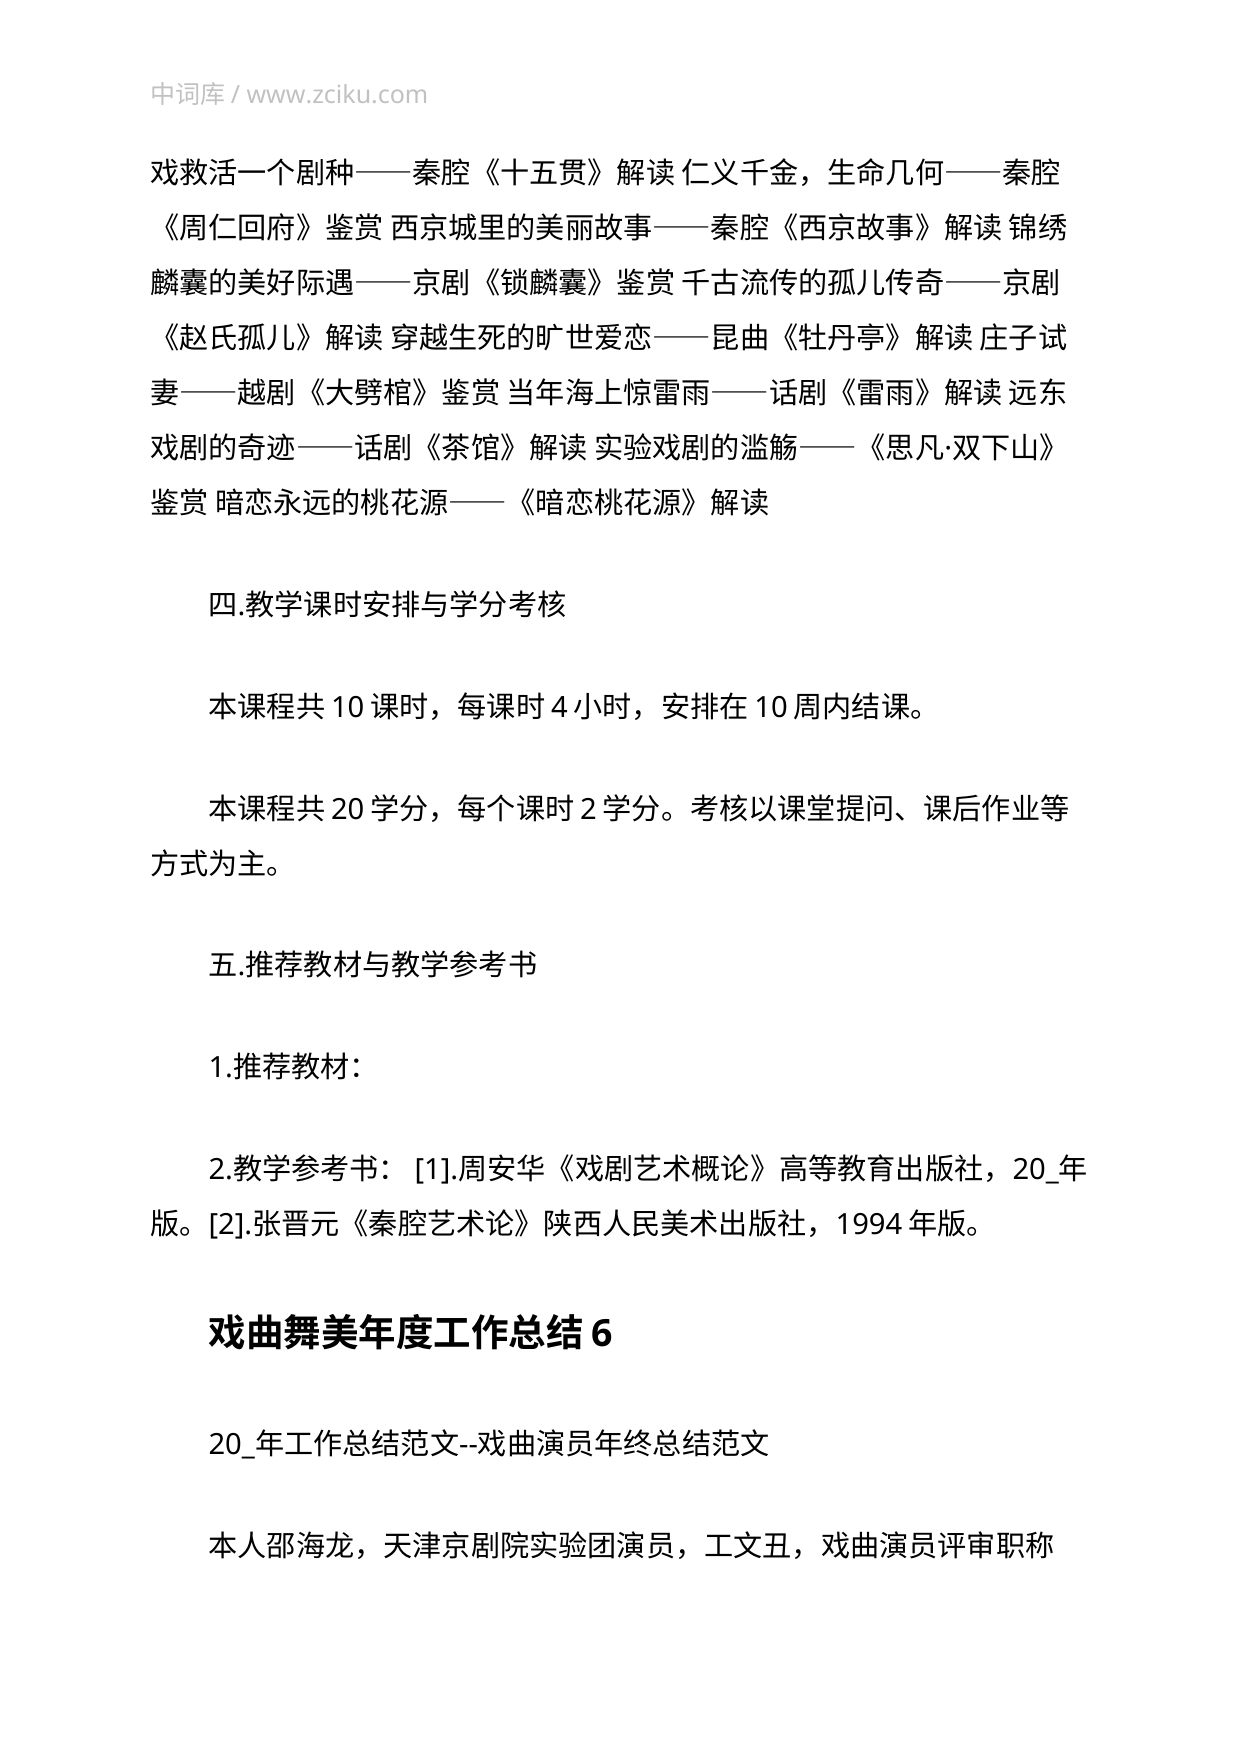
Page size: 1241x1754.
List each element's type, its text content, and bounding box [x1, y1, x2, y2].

text 五.推荐教材与教学参考书 [150, 942, 1090, 984]
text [150, 150, 1090, 522]
text 2.教学参考书： [1].周安华《戏剧艺术概论》高等教育出版社，20_年版。[2].张晋元《秦腔艺术论》陕西人民美术出版社，1994年版。 [150, 1146, 1090, 1243]
text 四.教学课时安排与学分考核 [150, 581, 1090, 624]
text 1.推荐教材： [150, 1044, 1090, 1086]
text 本课程共10课时，每课时4小时，安排在10周内结课。 [150, 683, 1090, 726]
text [150, 1522, 1090, 1565]
text 本课程共20学分，每个课时2学分。考核以课堂提问、课后作业等方式为主。 [150, 785, 1090, 882]
text 20_年工作总结范文--戏曲演员年终总结范文 [150, 1421, 1090, 1463]
text 戏曲舞美年度工作总结6 [150, 1303, 1090, 1357]
